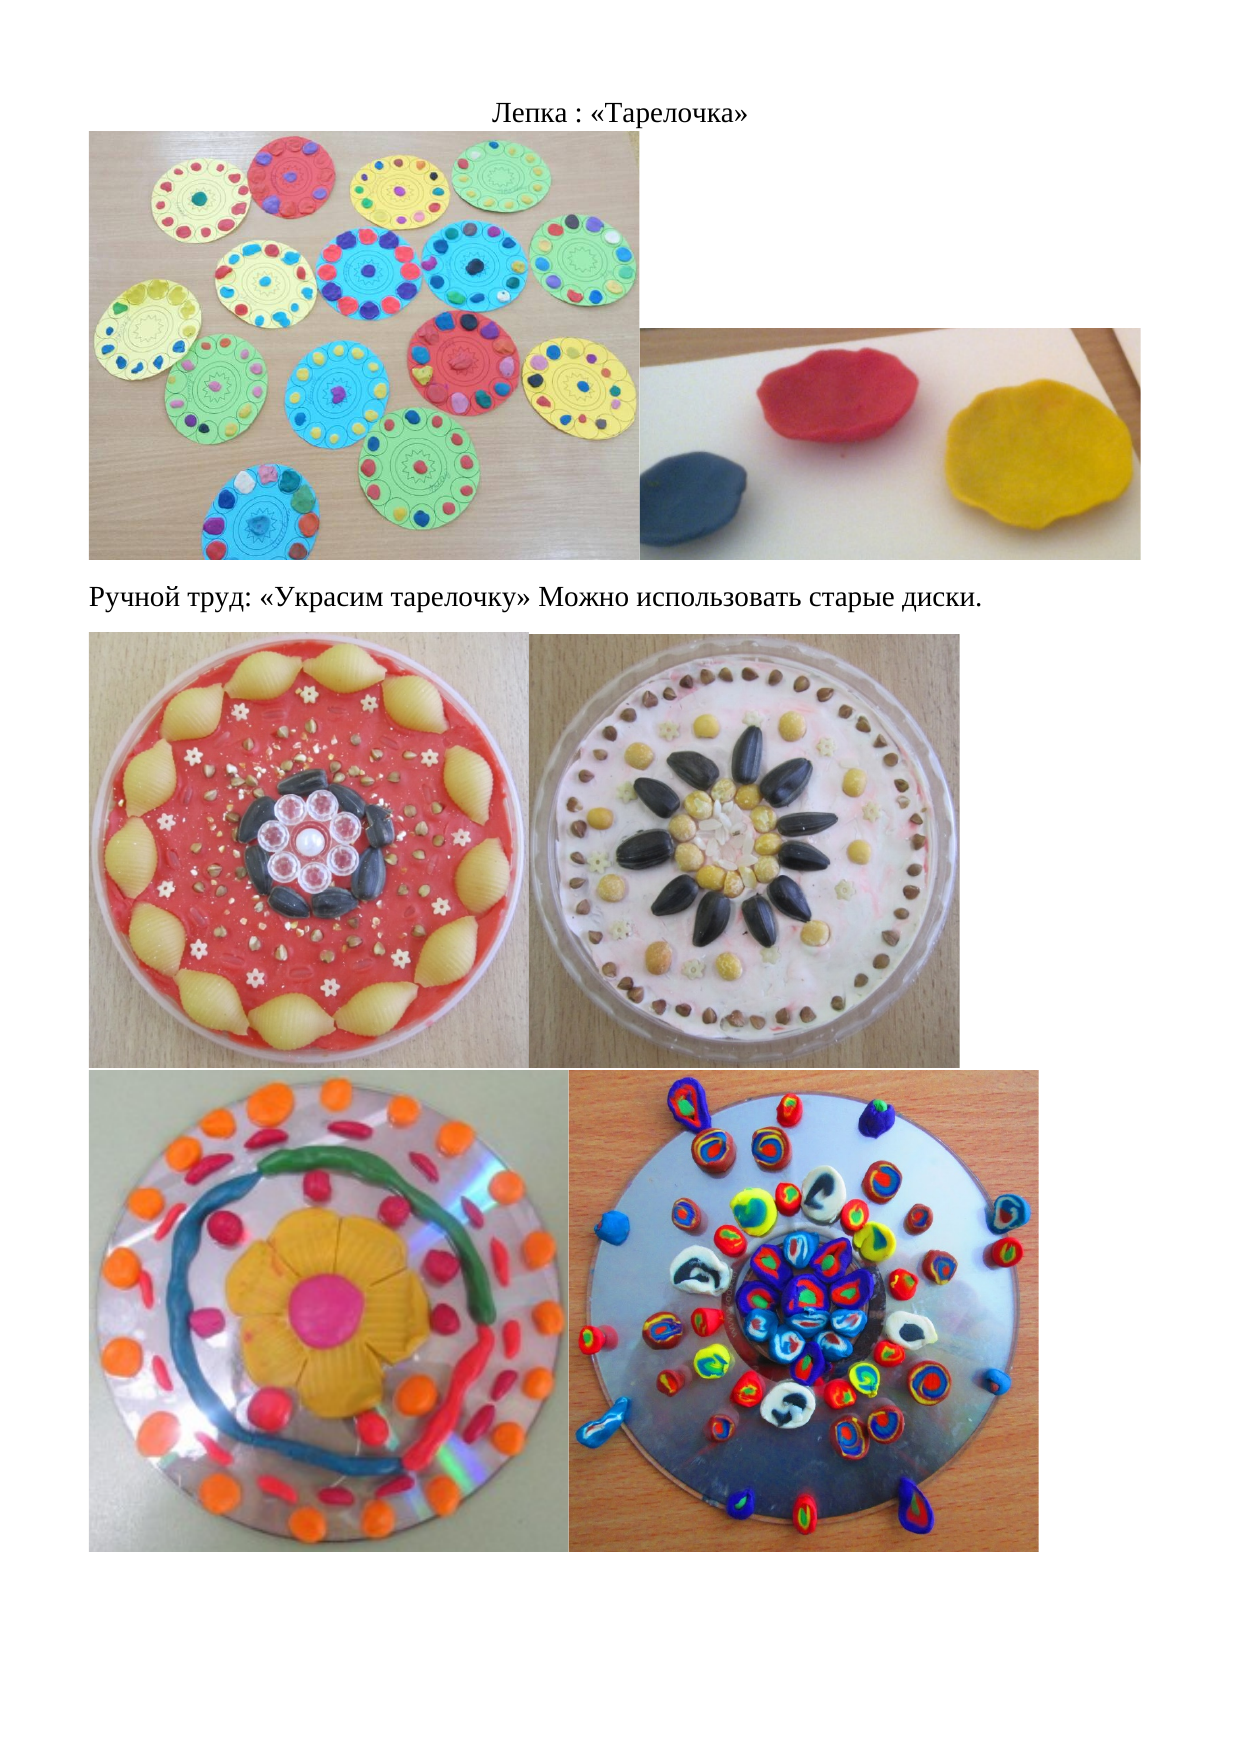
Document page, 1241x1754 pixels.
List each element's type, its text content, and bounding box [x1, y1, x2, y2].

text Лепка : «Тарелочка» [89, 95, 1152, 129]
picture [88, 1070, 1039, 1552]
text Ручной труд: «Украсим тарелочку» Можно использовать старые диски. [89, 579, 1152, 613]
picture [88, 131, 1141, 560]
picture [88, 632, 960, 1068]
